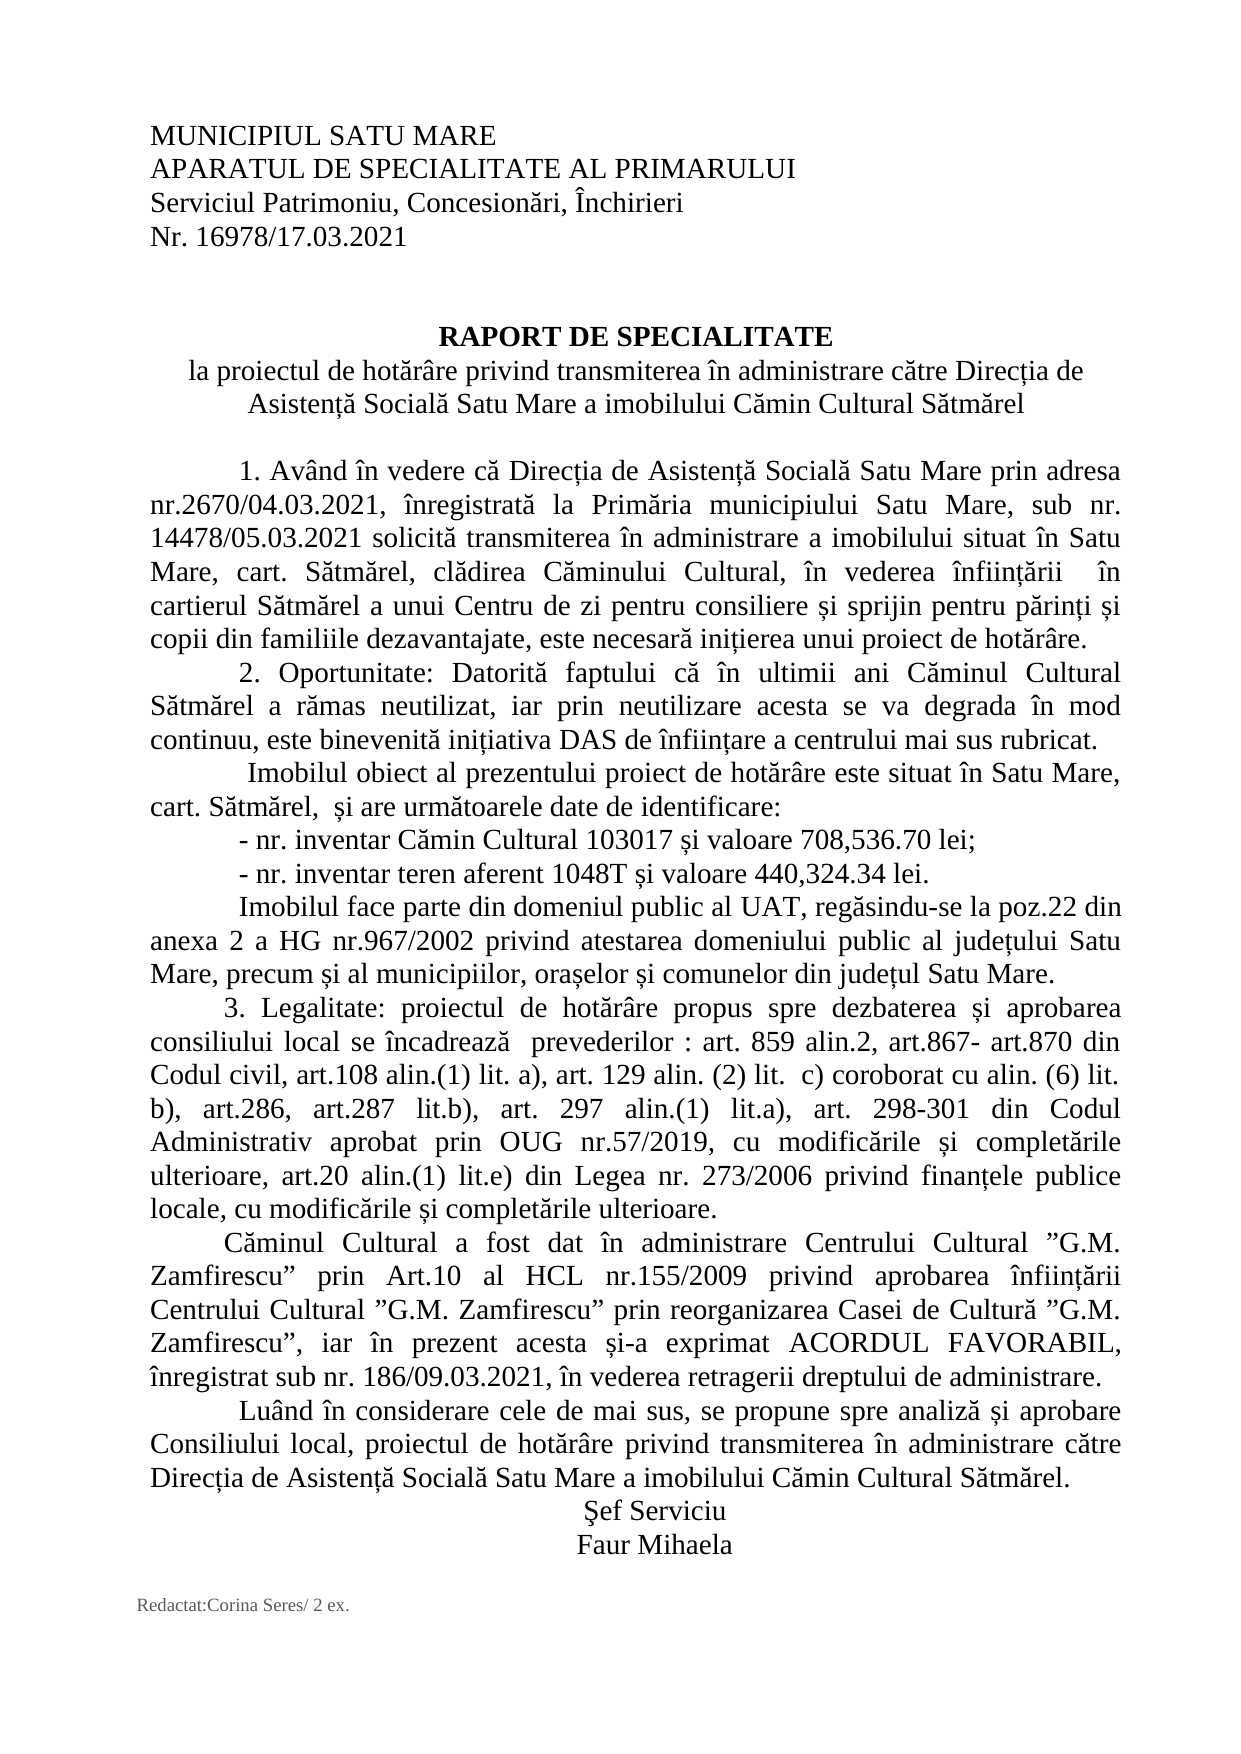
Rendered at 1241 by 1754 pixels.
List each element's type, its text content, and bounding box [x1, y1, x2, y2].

text 3. Legalitate: proiectul de hotărâre propus spre dezbaterea și aprobarea consiliului local se încadrează prevederilor : art. 859 alin.2, art.867- art.870 din Codul civil, art.108 alin.(1) lit. a), art. 129 alin. (2) lit. c) coroborat cu alin. (6) lit. b), art.286, art.287 lit.b), art. 297 alin.(1) lit.a), art. 298-301 din Codul Administrativ aprobat prin OUG nr.57/2019, cu modificările și completările ulterioare, art.20 alin.(1) lit.e) din Legea nr. 273/2006 privind finanțele publice locale, cu modificările și completările ulterioare. [150, 990, 1122, 1225]
text 1. Având în vedere că Direcția de Asistență Socială Satu Mare prin adresa nr.2670/04.03.2021, înregistrată la Primăria municipiului Satu Mare, sub nr. 14478/05.03.2021 solicită transmiterea în administrare a imobilului situat în Satu Mare, cart. Sătmărel, clădirea Căminului Cultural, în vederea înființării în cartierul Sătmărel a unui Centru de zi pentru consiliere și sprijin pentru părinți și copii din familiile dezavantajate, este necesară inițierea unui proiect de hotărâre. [150, 453, 1122, 655]
text Serviciul Patrimoniu, Concesionări, Închirieri [150, 185, 1122, 219]
text Redactat:Corina Seres/ 2 ex. [61, 1594, 1122, 1616]
text 2. Oportunitate: Datorită faptului că în ultimii ani Căminul Cultural Sătmărel a rămas neutilizat, iar prin neutilizare acesta se va degrada în mod continuu, este binevenită inițiativa DAS de înființare a centrului mai sus rubricat. [150, 655, 1122, 755]
text APARATUL DE SPECIALITATE AL PRIMARULUI [150, 152, 1122, 185]
text RAPORT DE SPECIALITATE [150, 319, 1122, 353]
text Căminul Cultural a fost dat în administrare Centrului Cultural ”G.M. Zamfirescu” prin Art.10 al HCL nr.155/2009 privind aprobarea înființării Centrului Cultural ”G.M. Zamfirescu” prin reorganizarea Casei de Cultură ”G.M. Zamfirescu”, iar în prezent acesta și-a exprimat acordul favorabil, înregistrat sub nr. 186/09.03.2021, în vederea retragerii dreptului de administrare. [150, 1225, 1122, 1393]
text - nr. inventar Cămin Cultural 103017 și valoare 708,536.70 lei; [150, 822, 1122, 856]
text la proiectul de hotărâre privind transmiterea în administrare către Direcția de Asistență Socială Satu Mare a imobilului Cămin Cultural Sătmărel [150, 353, 1122, 420]
text Imobilul obiect al prezentului proiect de hotărâre este situat în Satu Mare, cart. Sătmărel, și are următoarele date de identificare: [150, 755, 1122, 822]
text Faur Mihaela [187, 1527, 1122, 1560]
text Nr. 16978/17.03.2021 [150, 219, 1122, 252]
text - nr. inventar teren aferent 1048T și valoare 440,324.34 lei. [150, 856, 1122, 889]
text Luând în considerare cele de mai sus, se propune spre analiză și aprobare Consiliului local, proiectul de hotărâre privind transmiterea în administrare către Direcția de Asistență Socială Satu Mare a imobilului Cămin Cultural Sătmărel. [150, 1393, 1122, 1493]
text Imobilul face parte din domeniul public al uat, regăsindu-se la poz.22 din anexa 2 a HG nr.967/2002 privind atestarea domeniului public al județului Satu Mare, precum și al municipiilor, orașelor și comunelor din județul Satu Mare. [150, 889, 1122, 990]
text MUNICIPIUL SATU MARE [150, 118, 1122, 152]
text Şef Serviciu [187, 1493, 1122, 1527]
